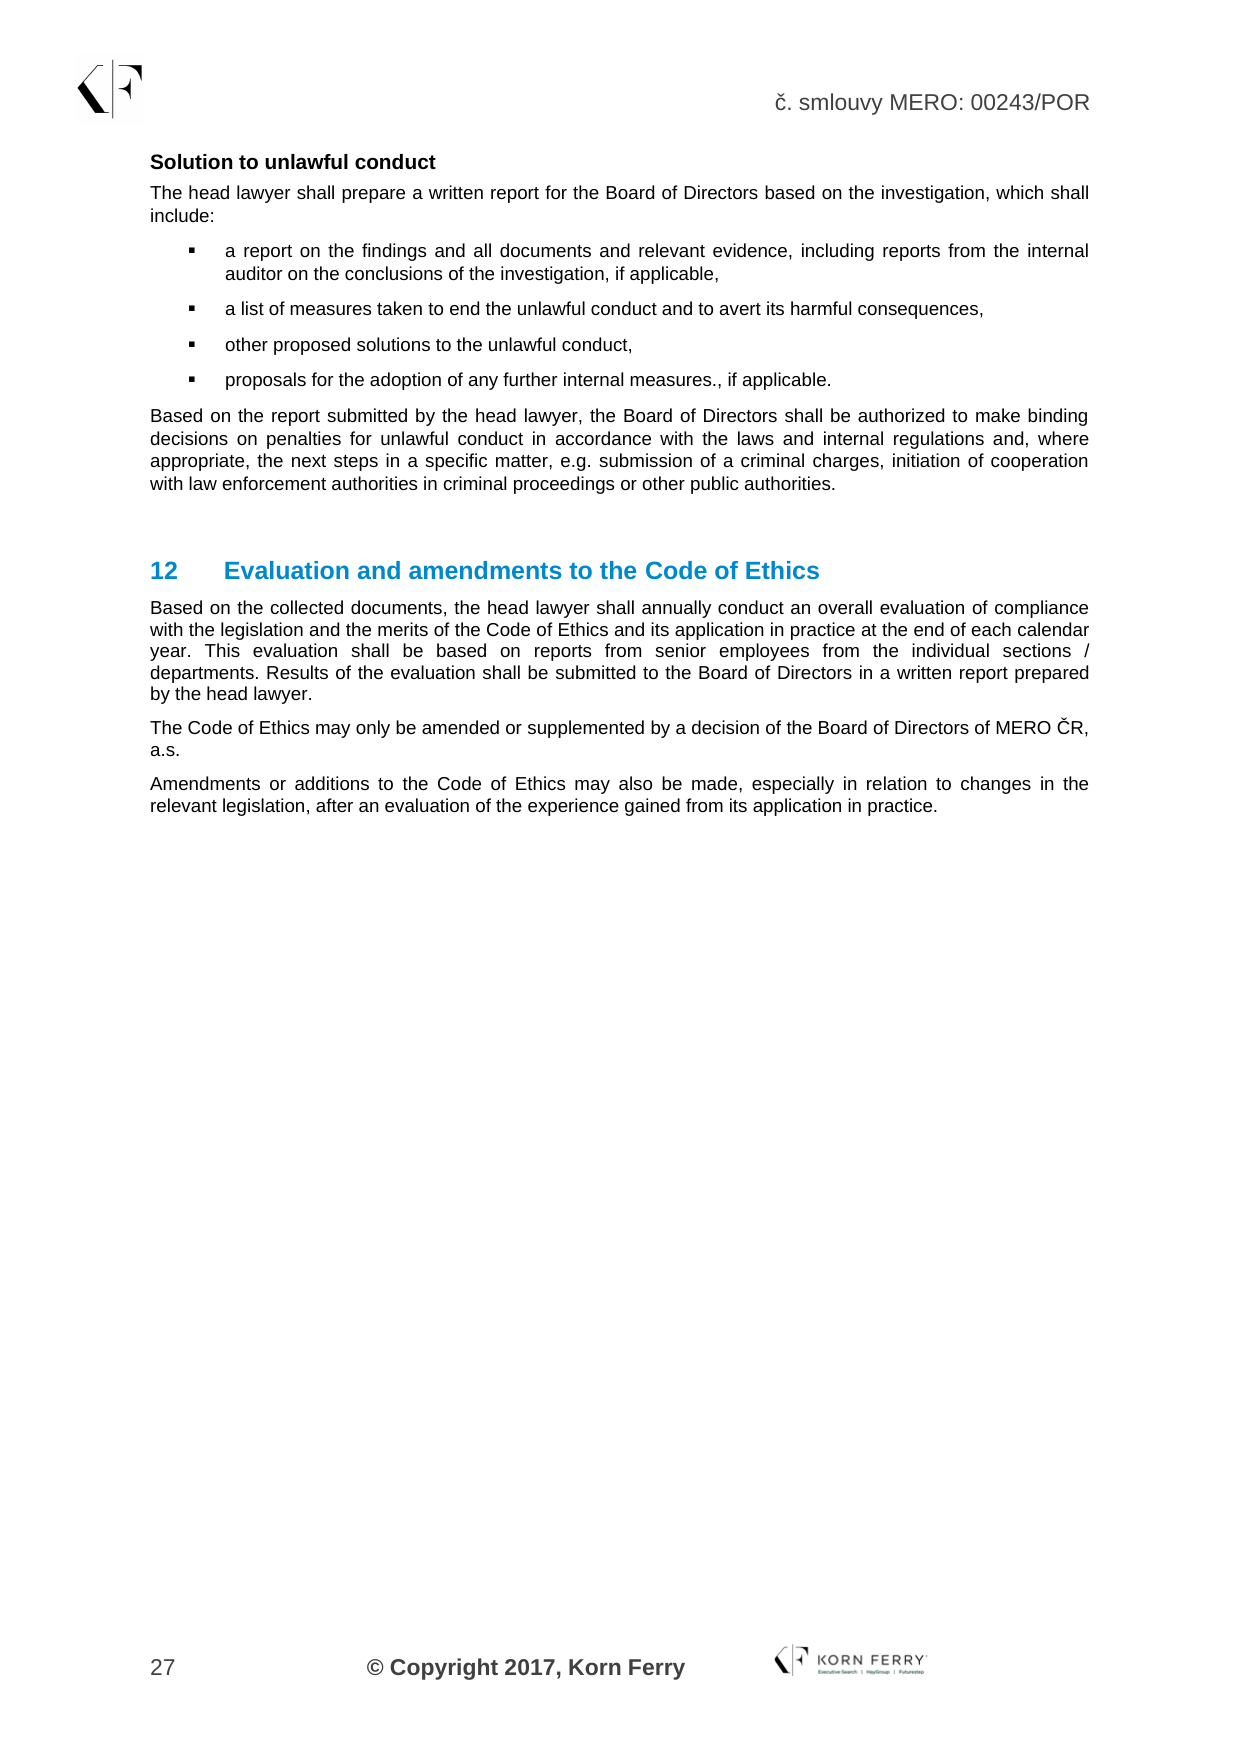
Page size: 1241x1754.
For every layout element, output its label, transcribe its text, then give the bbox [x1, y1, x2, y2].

text The Code of Ethics may only be amended or supplemented by a decision of the Board of Directors of MERO ČR, a.s. [150, 717, 1090, 760]
text The head lawyer shall prepare a written report for the Board of Directors based on the investigation, which shall include: [150, 180, 1090, 226]
list Evaluation and amendments to the Code of Ethics [150, 543, 1090, 584]
list proposals for the adoption of any further internal measures., if applicable. [187, 368, 1090, 391]
list Solution to unlawful conduct [150, 150, 1090, 174]
picture [73, 53, 146, 125]
list other proposed solutions to the unlawful conduct, [187, 332, 1090, 355]
text Based on the report submitted by the head lawyer, the Board of Directors shall be authorized to make binding decisions on penalties for unlawful conduct in accordance with the laws and internal regulations and, where appropriate, the next steps in a specific matter, e.g. submission of a criminal charges, initiation of cooperation with law enforcement authorities in criminal proceedings or other public authorities. [150, 403, 1090, 495]
list a list of measures taken to end the unlawful conduct and to avert its harmful consequences, [187, 297, 1090, 320]
text Based on the collected documents, the head lawyer shall annually conduct an overall evaluation of compliance with the legislation and the merits of the Code of Ethics and its application in practice at the end of each calendar year. This evaluation shall be based on reports from senior employees from the individual sections / departments. Results of the evaluation shall be submitted to the Board of Directors in a written report prepared by the head lawyer. [150, 597, 1090, 705]
picture [774, 1644, 928, 1676]
text Amendments or additions to the Code of Ethics may also be made, especially in relation to changes in the relevant legislation, after an evaluation of the experience gained from its application in practice. [150, 773, 1090, 816]
list a report on the findings and all documents and relevant evidence, including reports from the internal auditor on the conclusions of the investigation, if applicable, [187, 238, 1090, 284]
